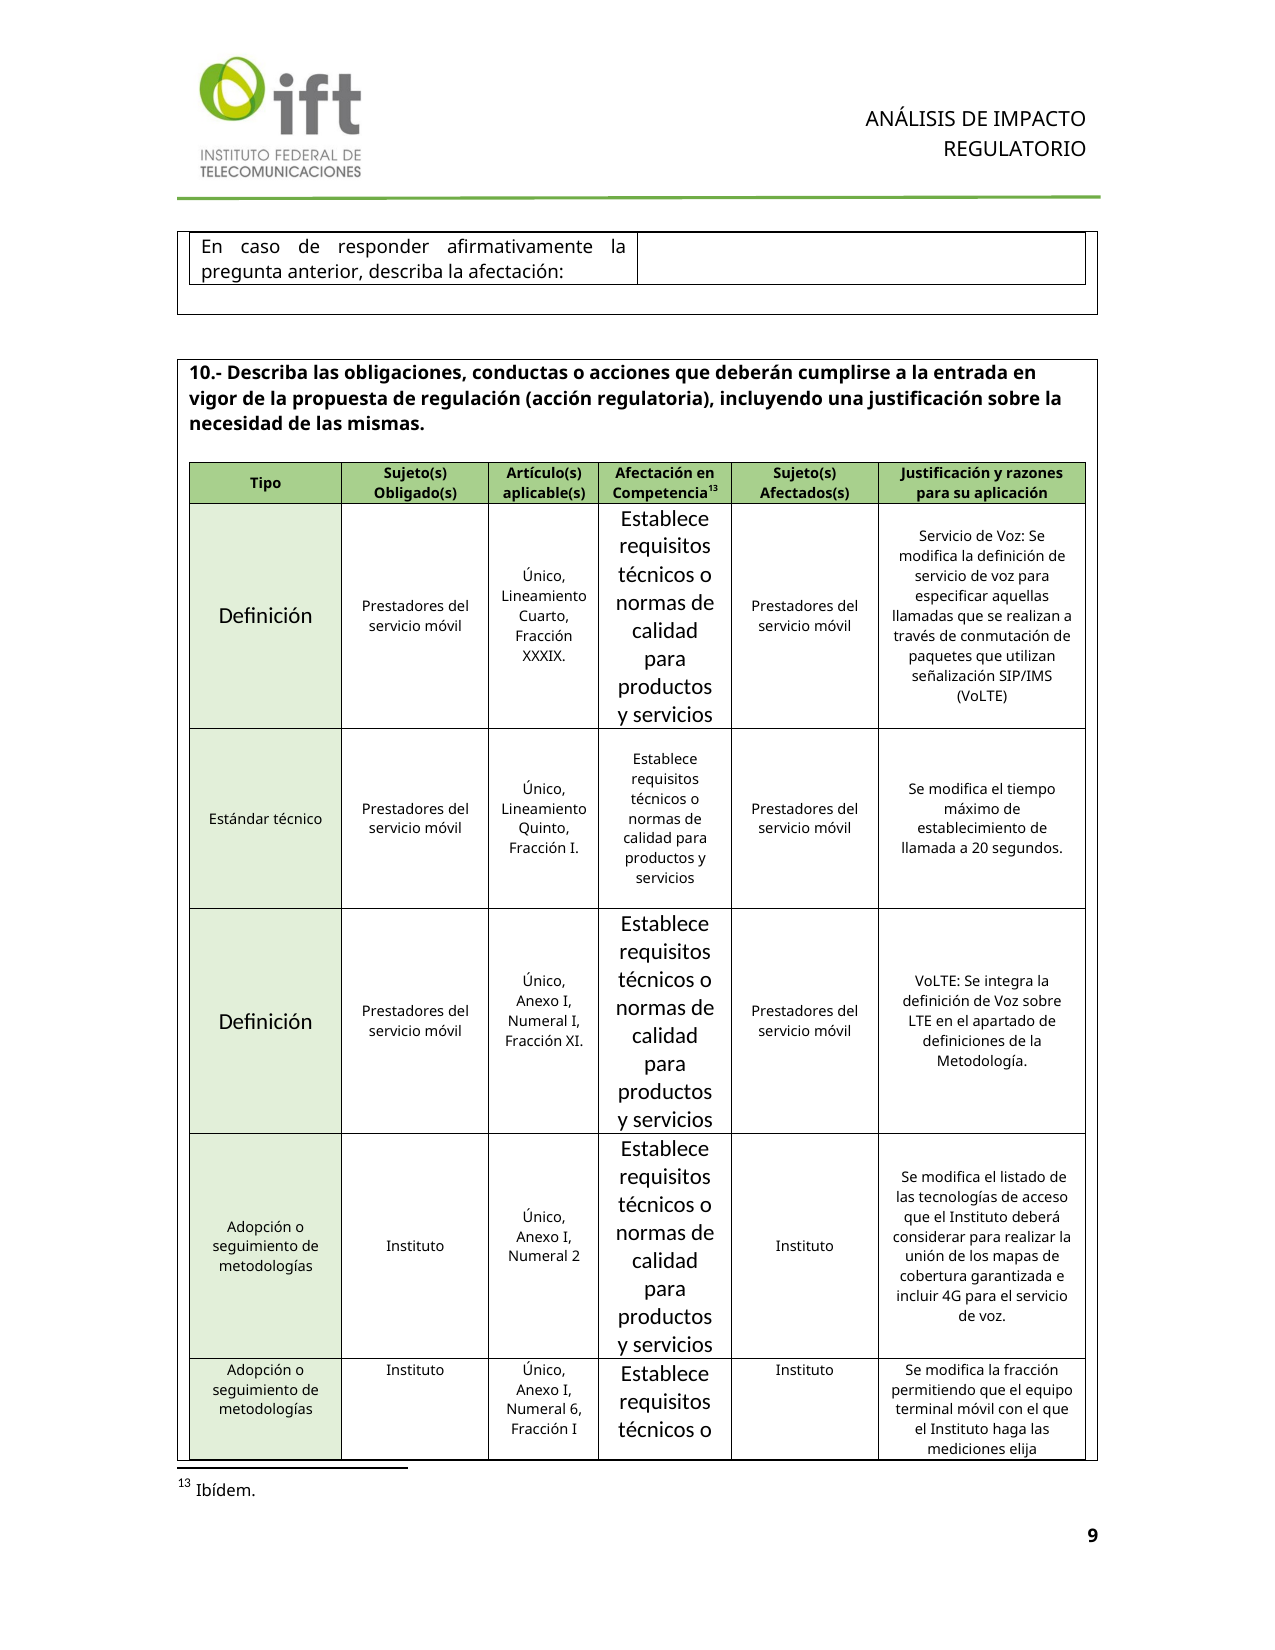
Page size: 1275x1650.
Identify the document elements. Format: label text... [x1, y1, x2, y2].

picture [177, 52, 390, 196]
table_header 9.- Identifique las posibles afectaciones a la competencia que la propuesta de regulación pudiera generar a su entrada en vigor. [178, 232, 1097, 313]
